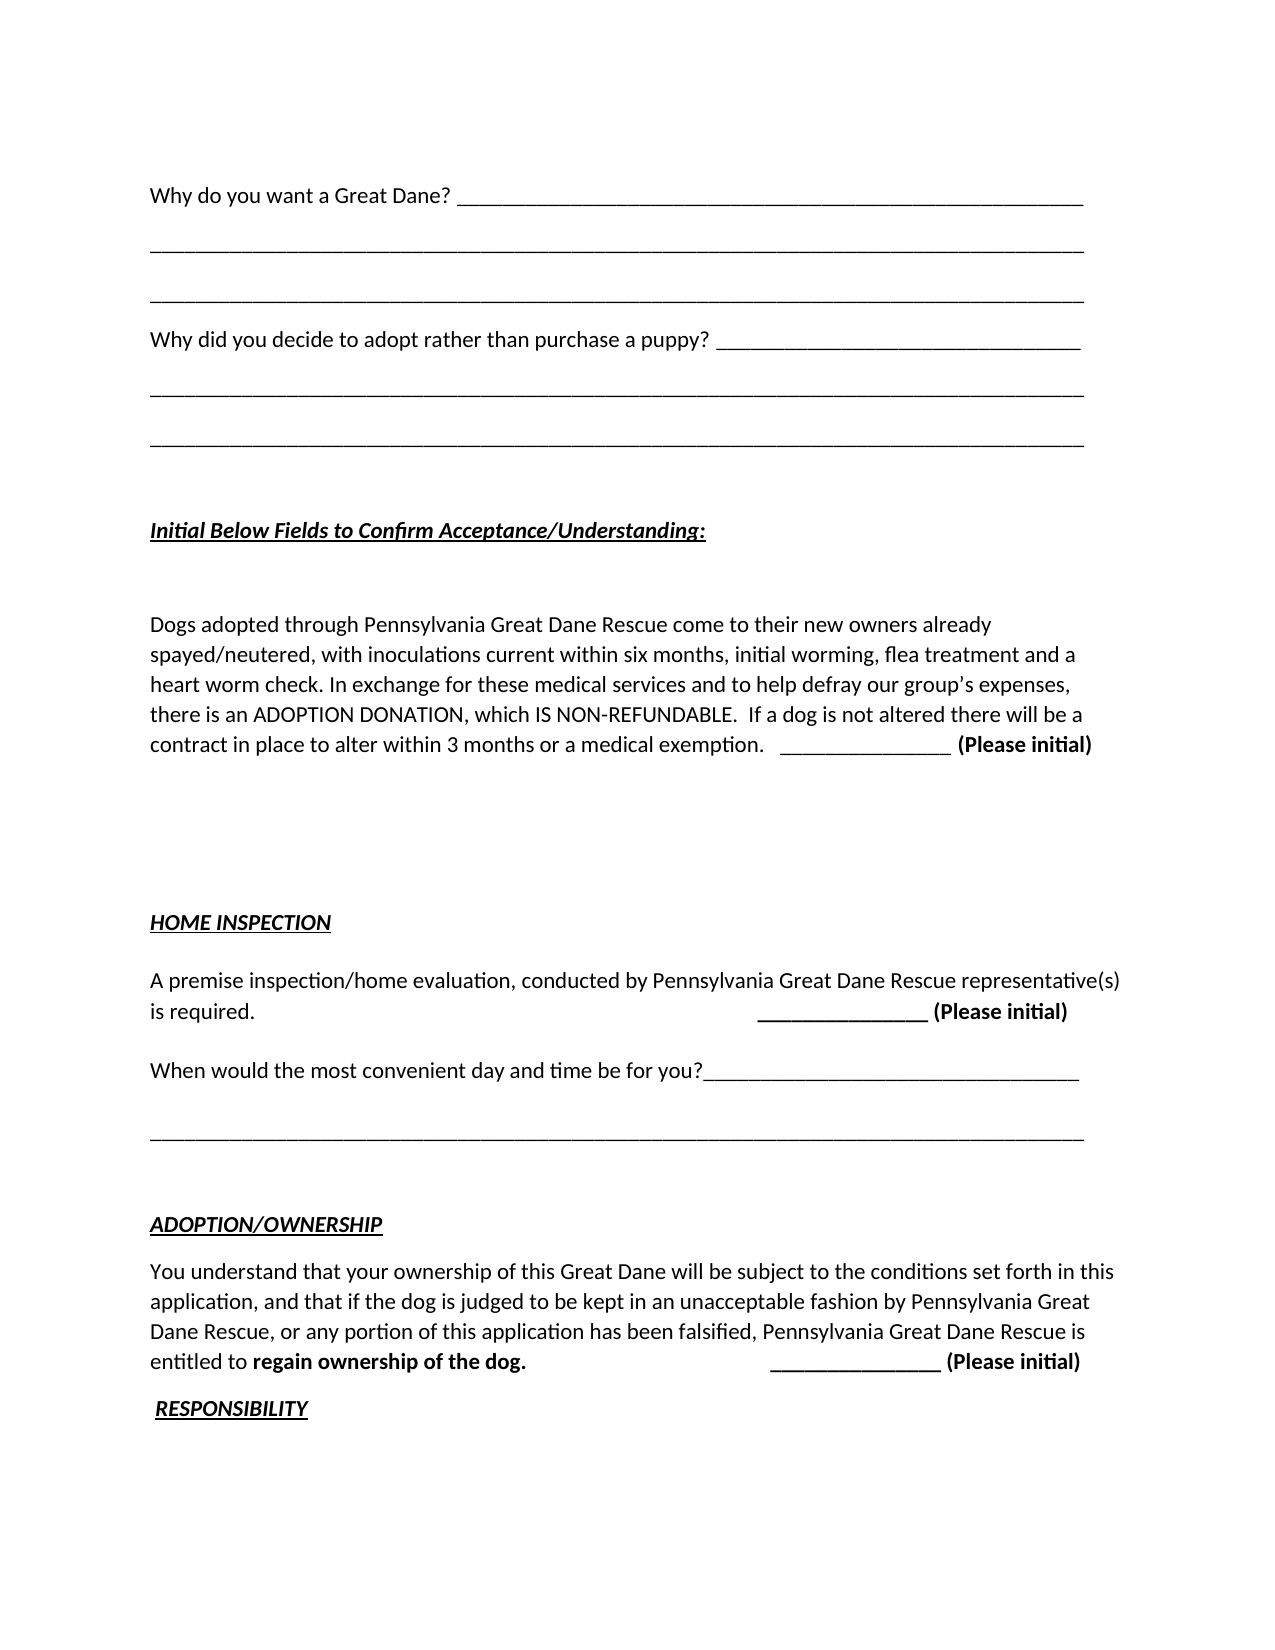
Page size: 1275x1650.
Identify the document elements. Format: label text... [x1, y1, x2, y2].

text __________________________________________________________________________________ [150, 228, 1125, 257]
text RESPONSIBILITY [150, 1394, 1125, 1422]
text __________________________________________________________________________________ [150, 278, 1125, 307]
text A premise inspection/home evaluation, conducted by Pennsylvania Great Dane Rescue representative(s) is required. _______________ (Please initial) [150, 967, 1125, 1025]
text HOME INSPECTION [150, 908, 1125, 936]
text When would the most convenient day and time be for you?_________________________________ [150, 1056, 1125, 1084]
text Why do you want a Great Dane? _______________________________________________________ [149, 182, 1125, 210]
text __________________________________________________________________________________ [150, 1116, 1125, 1144]
text Dogs adopted through Pennsylvania Great Dane Rescue come to their new owners already spayed/neutered, with inoculations current within six months, initial worming, flea treatment and a heart worm check. In exchange for these medical services and to help defray our group’s expenses, there is an ADOPTION DONATION, which IS NON-REFUNDABLE. If a dog is not altered there will be a contract in place to alter within 3 months or a medical exemption. _______________ (Please initial) [150, 610, 1125, 759]
text Initial Below Fields to Confirm Acceptance/Understanding: [150, 516, 1125, 544]
text __________________________________________________________________________________ [150, 422, 1125, 450]
text __________________________________________________________________________________ [150, 372, 1125, 400]
text You understand that your ownership of this Great Dane will be subject to the conditions set forth in this application, and that if the dog is judged to be kept in an unacceptable fashion by Pennsylvania Great Dane Rescue, or any portion of this application has been falsified, Pennsylvania Great Dane Rescue is entitled to regain ownership of the dog. _______________ (Please initial) [150, 1257, 1125, 1376]
text Why did you decide to adopt rather than purchase a puppy? ________________________________ [150, 325, 1125, 353]
text ADOPTION/OWNERSHIP [150, 1210, 1125, 1238]
